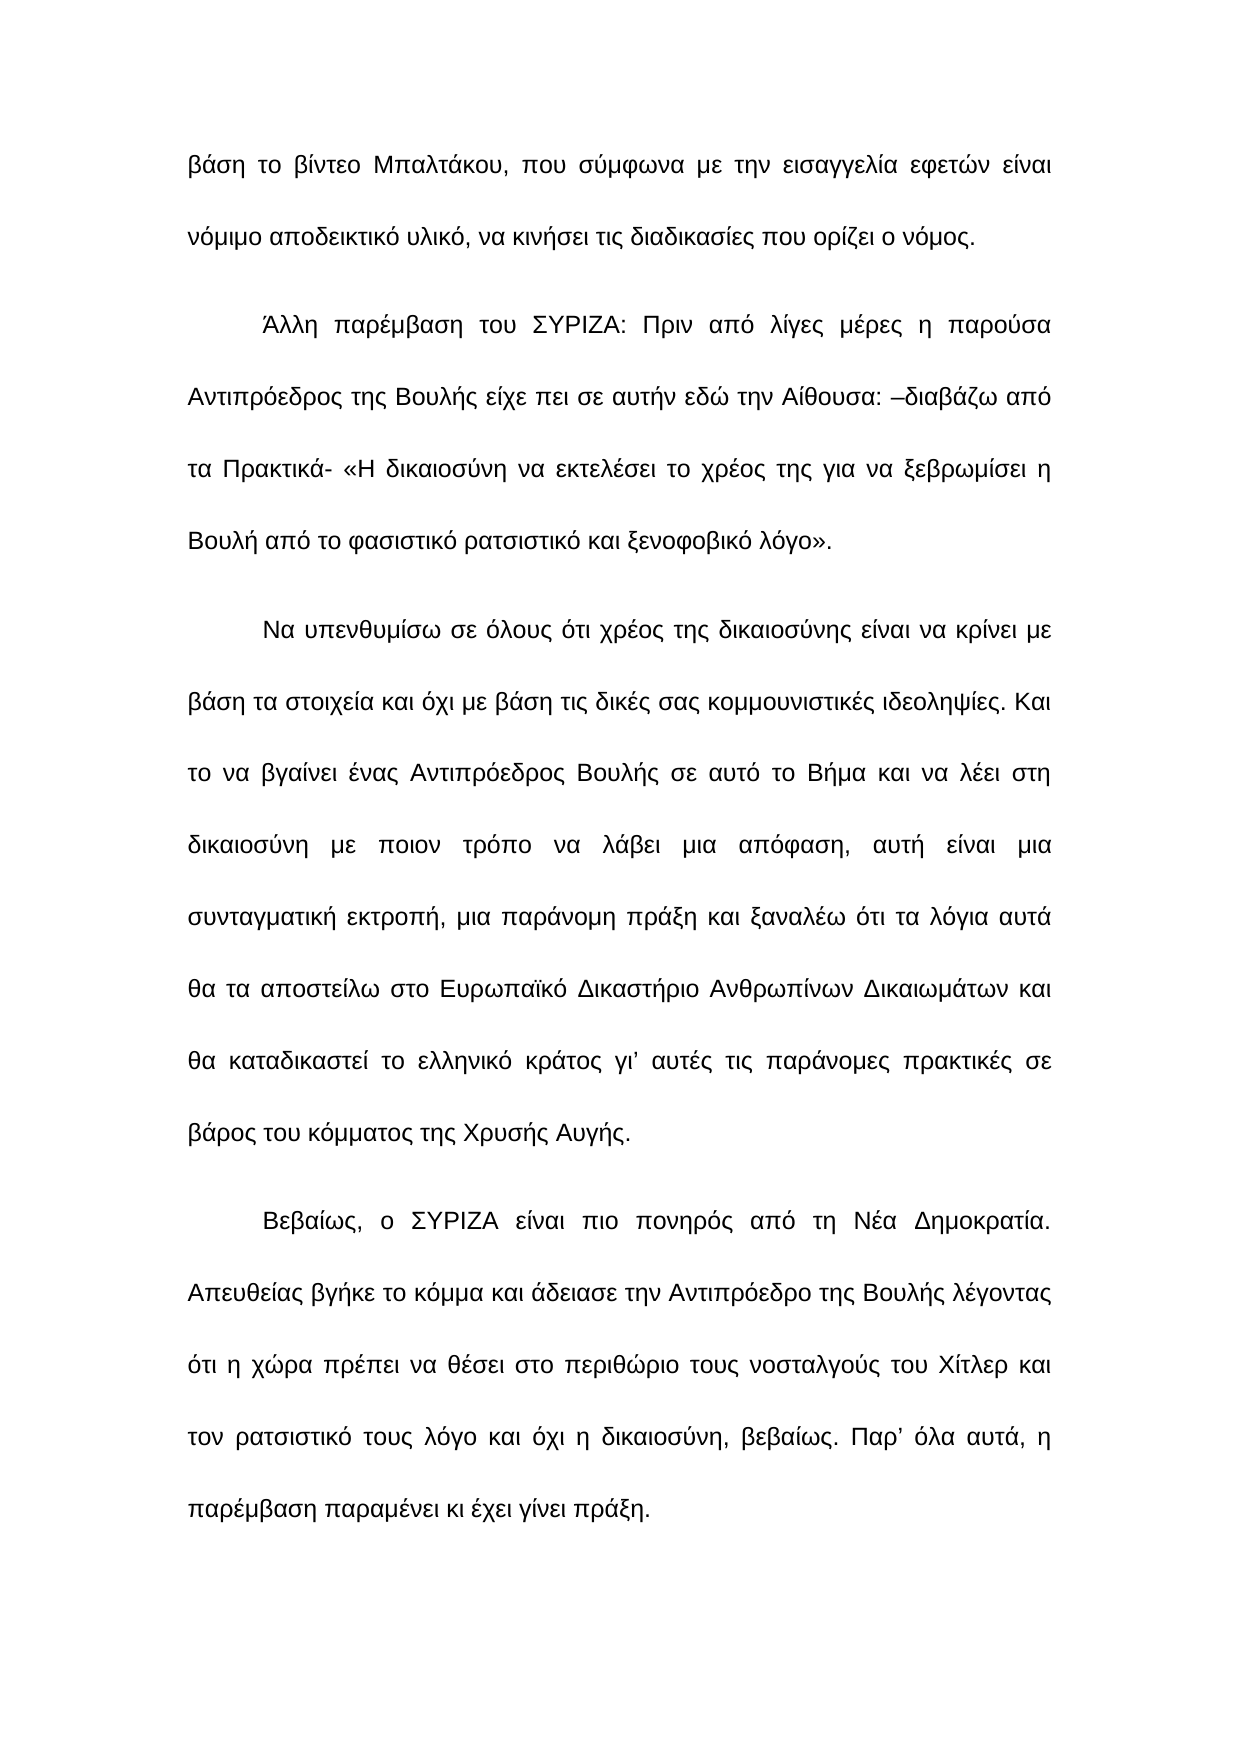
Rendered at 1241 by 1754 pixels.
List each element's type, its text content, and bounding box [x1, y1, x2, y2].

text Βεβαίως, ο ΣΥΡΙΖΑ είναι πιο πονηρός από τη Νέα Δημοκρατία. Απευθείας βγήκε το κόμμα και άδειασε την Αντιπρόεδρο της Βουλής λέγοντας ότι η χώρα πρέπει να θέσει στο περιθώριο τους νοσταλγούς του Χίτλερ και τον ρατσιστικό τους λόγο και όχι η δικαιοσύνη, βεβαίως. Παρ’ όλα αυτά, η παρέμβαση παραμένει κι έχει γίνει πράξη. [187, 1206, 1053, 1522]
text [187, 150, 1053, 251]
text Άλλη παρέμβαση του ΣΥΡΙΖΑ: Πριν από λίγες μέρες η παρούσα Αντιπρόεδρος της Βουλής είχε πει σε αυτήν εδώ την Αίθουσα: –διαβάζω από τα Πρακτικά- «Η δικαιοσύνη να εκτελέσει το χρέος της για να ξεβρωμίσει η Βουλή από το φασιστικό ρατσιστικό και ξενοφοβικό λόγο». [187, 310, 1053, 555]
text Να υπενθυμίσω σε όλους ότι χρέος της δικαιοσύνης είναι να κρίνει με βάση τα στοιχεία και όχι με βάση τις δικές σας κομμουνιστικές ιδεοληψίες. Και το να βγαίνει ένας Αντιπρόεδρος Βουλής σε αυτό το Βήμα και να λέει στη δικαιοσύνη με ποιον τρόπο να λάβει μια απόφαση, αυτή είναι μια συνταγματική εκτροπή, μια παράνομη πράξη και ξαναλέω ότι τα λόγια αυτά θα τα αποστείλω στο Ευρωπαϊκό Δικαστήριο Ανθρωπίνων Δικαιωμάτων και θα καταδικαστεί το ελληνικό κράτος γι’ αυτές τις παράνομες πρακτικές σε βάρος του κόμματος της Χρυσής Αυγής. [187, 614, 1053, 1146]
